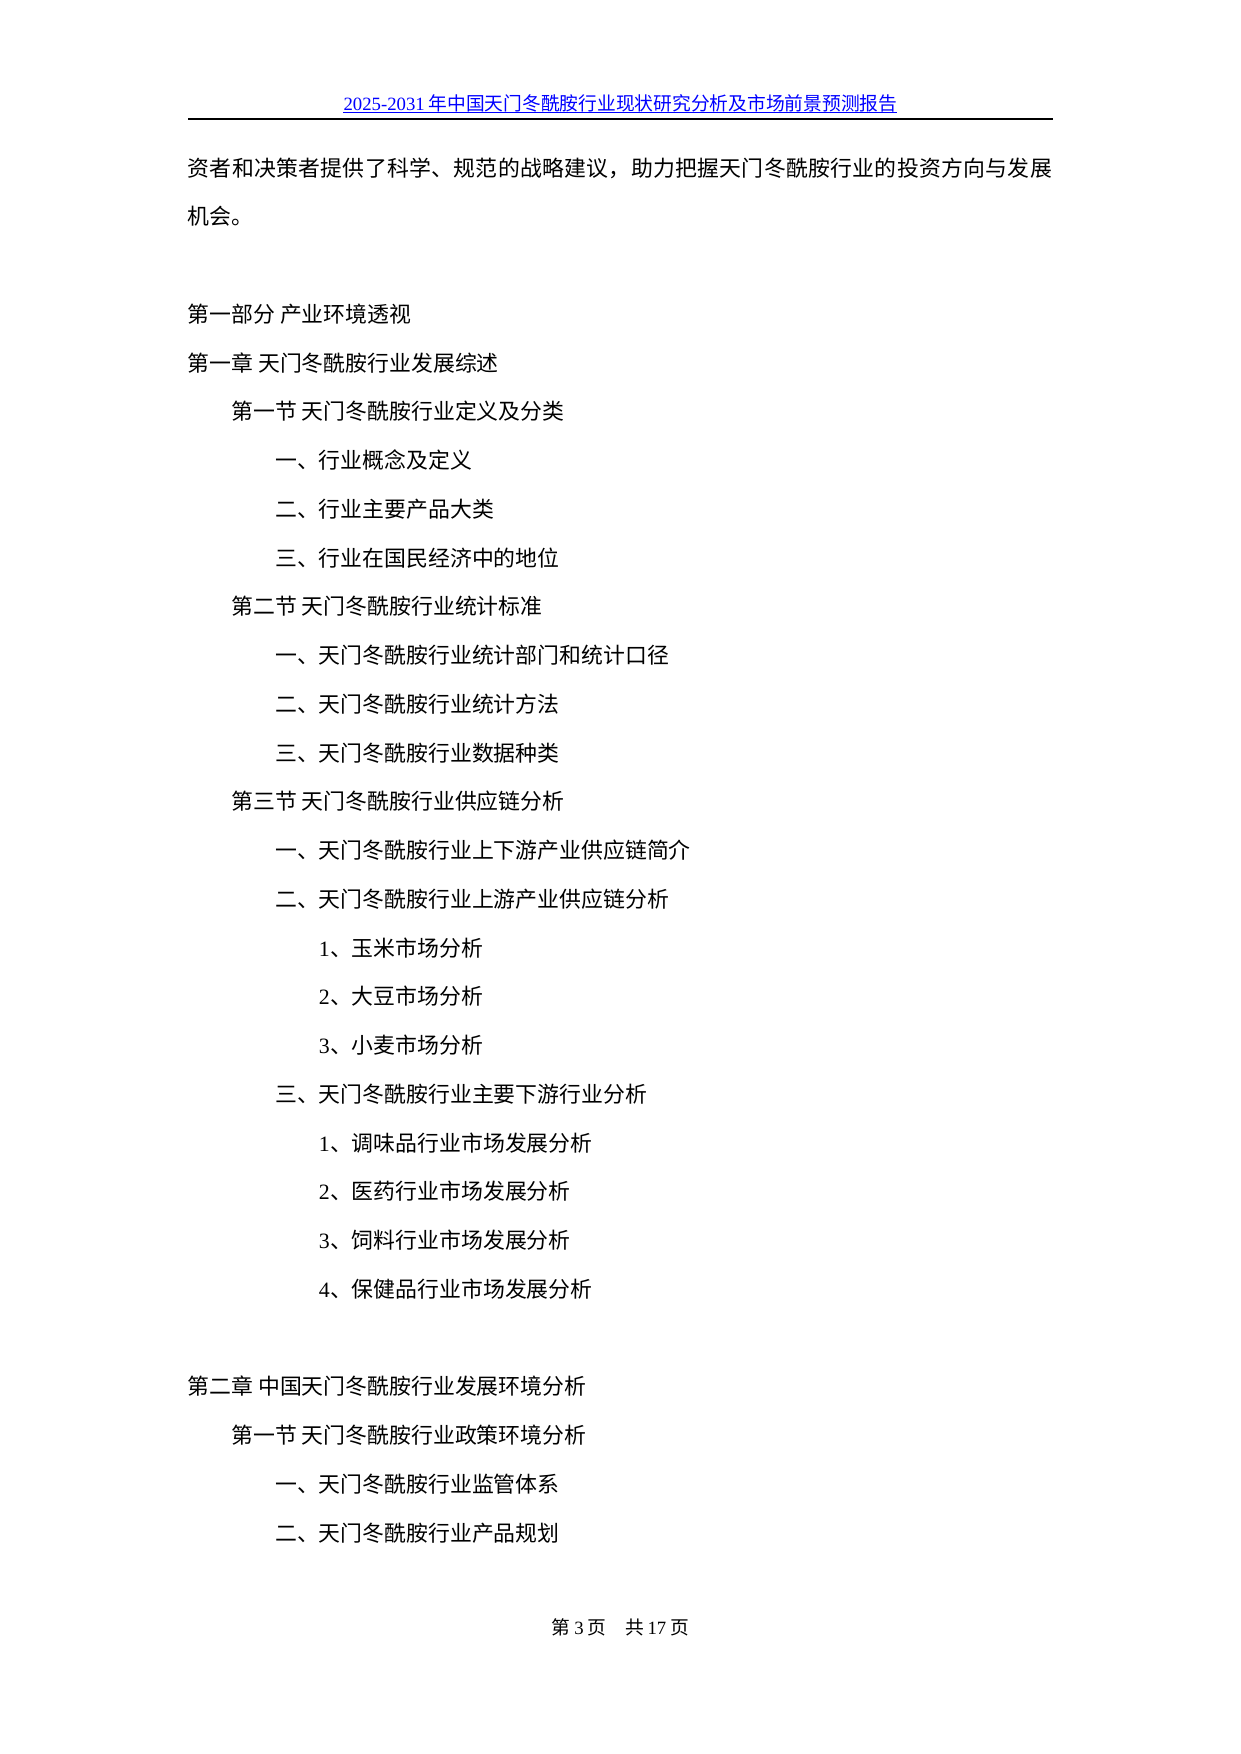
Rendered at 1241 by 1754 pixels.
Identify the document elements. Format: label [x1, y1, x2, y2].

text [187, 150, 1053, 1548]
